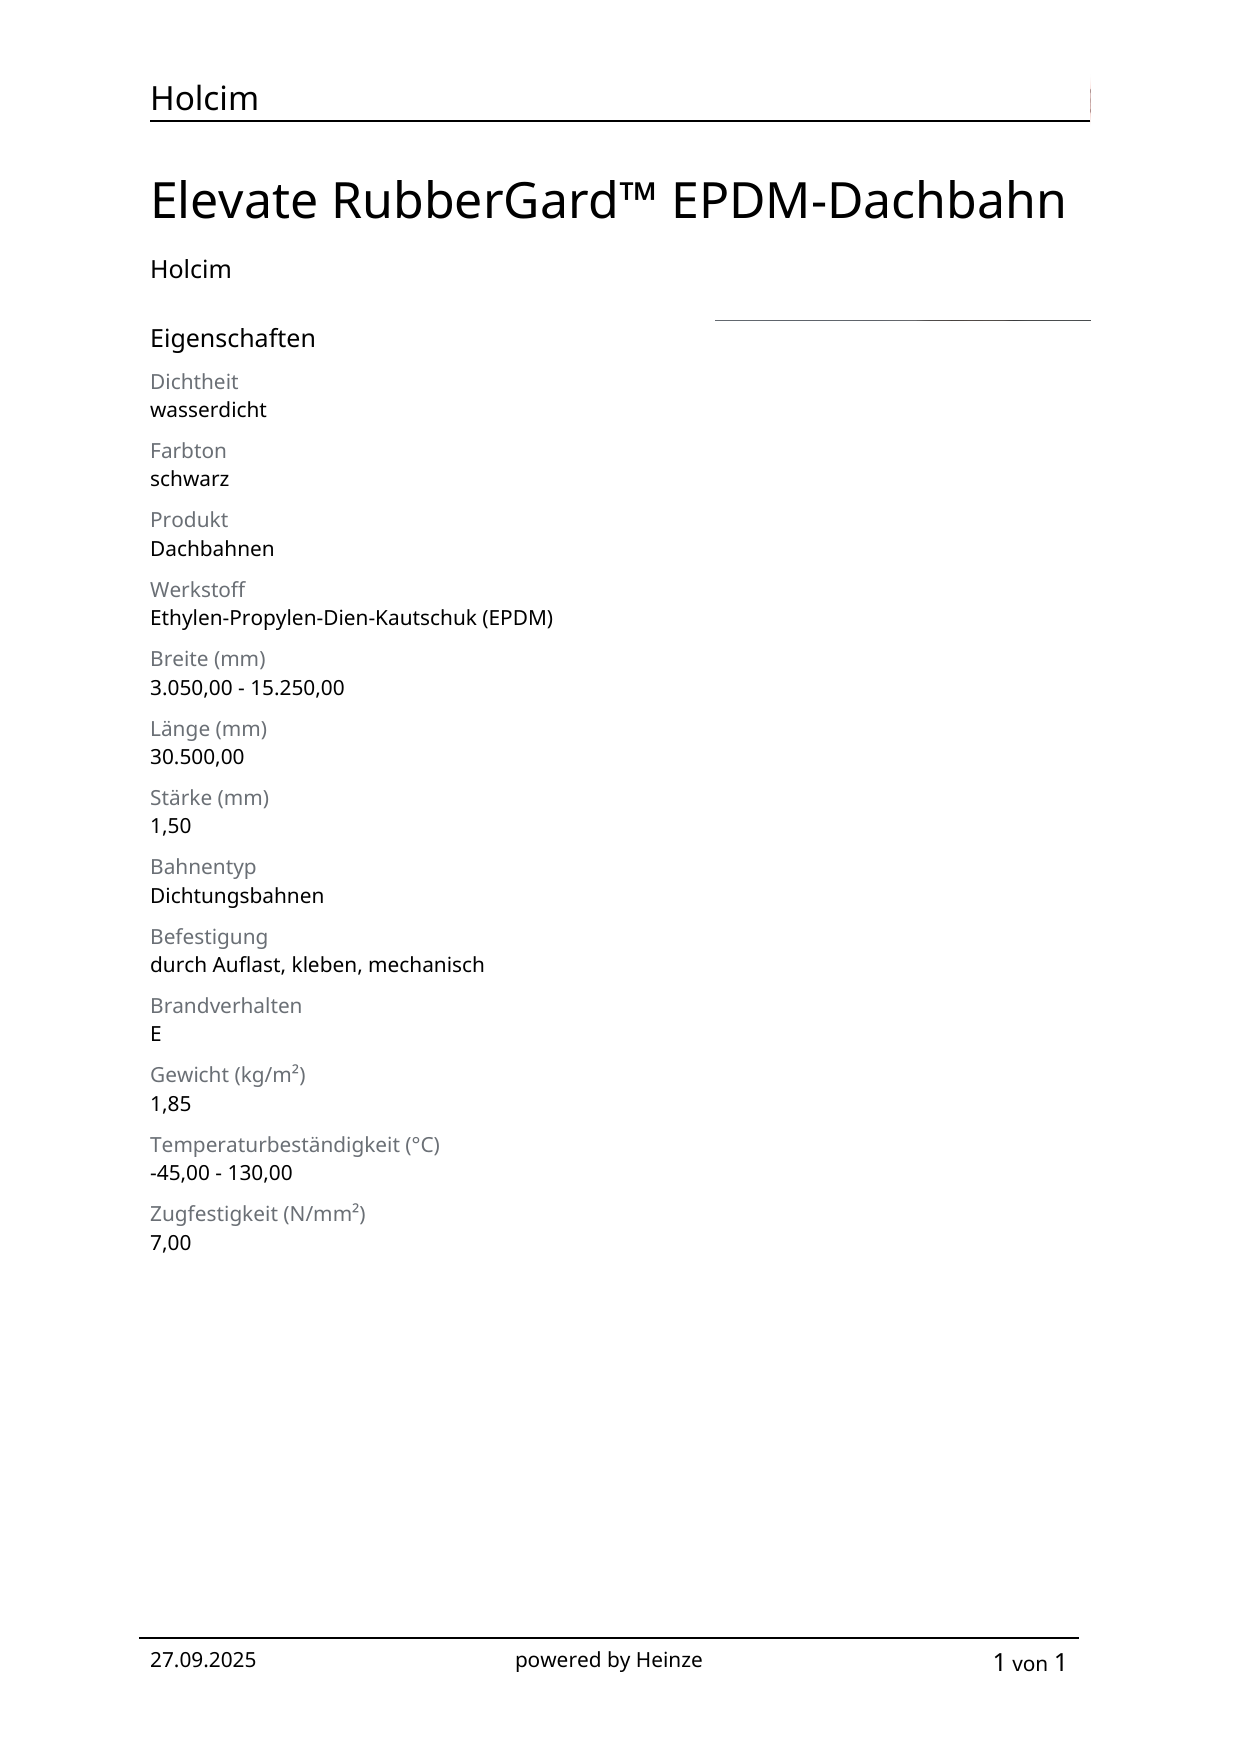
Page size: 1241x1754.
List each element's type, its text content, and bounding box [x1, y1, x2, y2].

text Zugfestigkeit (N/mm²) [150, 1199, 1090, 1228]
text 3.050,00 - 15.250,00 [150, 673, 1090, 701]
text E [150, 1019, 1090, 1048]
text Länge (mm) [150, 714, 1090, 742]
text Dichtungsbahnen [150, 881, 1090, 909]
text Breite (mm) [150, 644, 1090, 673]
text 1,85 [150, 1089, 1090, 1117]
text Bahnentyp [150, 852, 1090, 881]
text wasserdicht [150, 395, 1090, 424]
text Brandverhalten [150, 991, 1090, 1019]
text Ethylen-Propylen-Dien-Kautschuk (EPDM) [150, 603, 1090, 632]
text Gewicht (kg/m²) [150, 1061, 1090, 1089]
text Elevate RubberGard™ EPDM-Dachbahn [150, 165, 1090, 233]
text Werkstoff [150, 575, 1090, 603]
text 7,00 [150, 1228, 1090, 1256]
text Stärke (mm) [150, 783, 1090, 811]
text Dichtheit [150, 367, 1090, 395]
text Farbton [150, 436, 1090, 464]
text schwarz [150, 464, 1090, 493]
text Holcim [150, 252, 1090, 286]
text Produkt [150, 506, 1090, 534]
text Eigenschaften [150, 320, 1090, 354]
text -45,00 - 130,00 [150, 1158, 1090, 1187]
text 1,50 [150, 811, 1090, 840]
text 30.500,00 [150, 742, 1090, 771]
text Dachbahnen [150, 534, 1090, 562]
text Temperaturbeständigkeit (°C) [150, 1130, 1090, 1158]
text durch Auflast, kleben, mechanisch [150, 950, 1090, 979]
text Befestigung [150, 922, 1090, 950]
